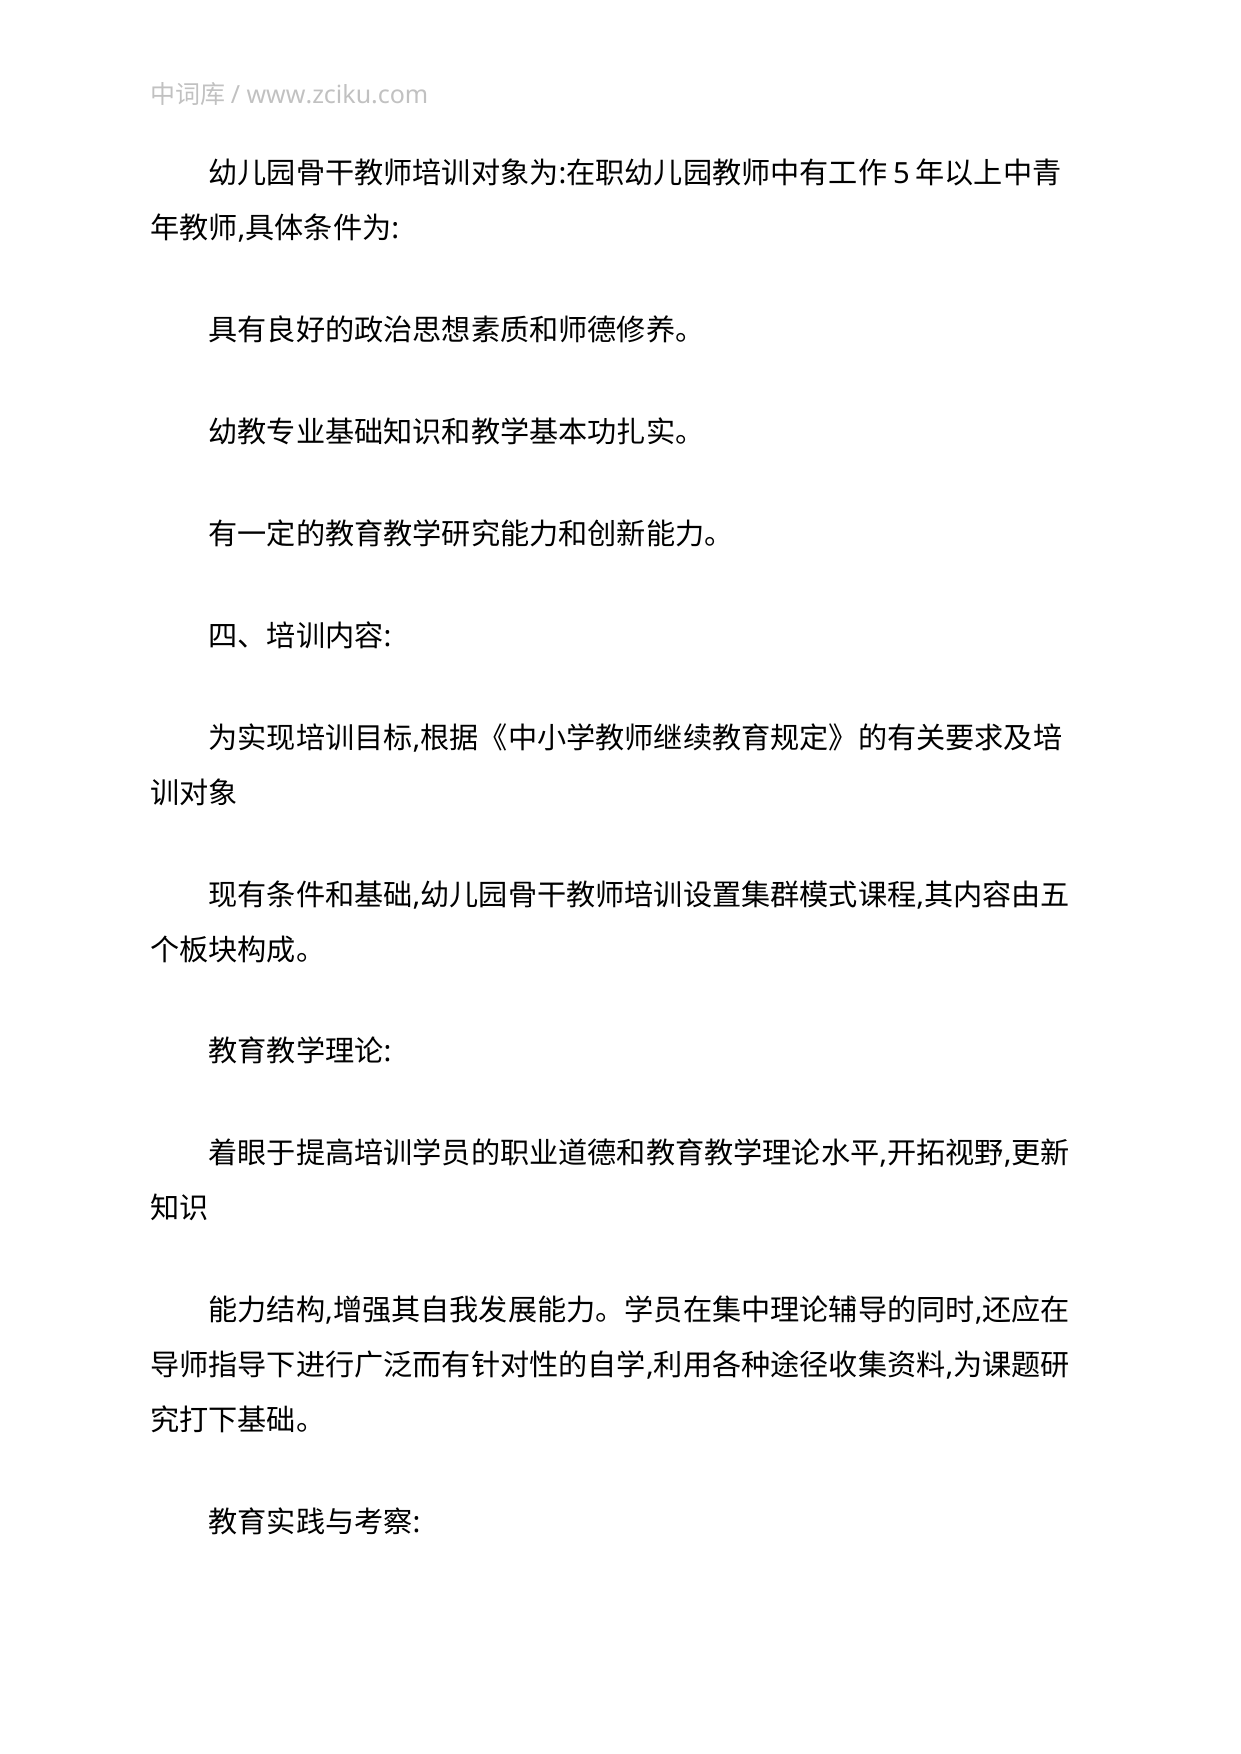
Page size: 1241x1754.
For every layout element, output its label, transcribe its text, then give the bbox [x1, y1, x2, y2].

text 有一定的教育教学研究能力和创新能力。 [150, 511, 1090, 553]
text 教育实践与考察: [150, 1498, 1090, 1541]
text 具有良好的政治思想素质和师德修养。 [150, 307, 1090, 349]
text 着眼于提高培训学员的职业道德和教育教学理论水平,开拓视野,更新知识 [150, 1130, 1090, 1227]
text 四、培训内容: [150, 612, 1090, 655]
text 为实现培训目标,根据《中小学教师继续教育规定》的有关要求及培训对象 [150, 714, 1090, 812]
text 幼教专业基础知识和教学基本功扎实。 [150, 409, 1090, 451]
text 幼儿园骨干教师培训对象为:在职幼儿园教师中有工作5年以上中青年教师,具体条件为: [150, 150, 1090, 247]
text 能力结构,增强其自我发展能力。学员在集中理论辅导的同时,还应在导师指导下进行广泛而有针对性的自学,利用各种途径收集资料,为课题研究打下基础。 [150, 1287, 1090, 1439]
text 现有条件和基础,幼儿园骨干教师培训设置集群模式课程,其内容由五个板块构成。 [150, 871, 1090, 968]
text 教育教学理论: [150, 1028, 1090, 1070]
